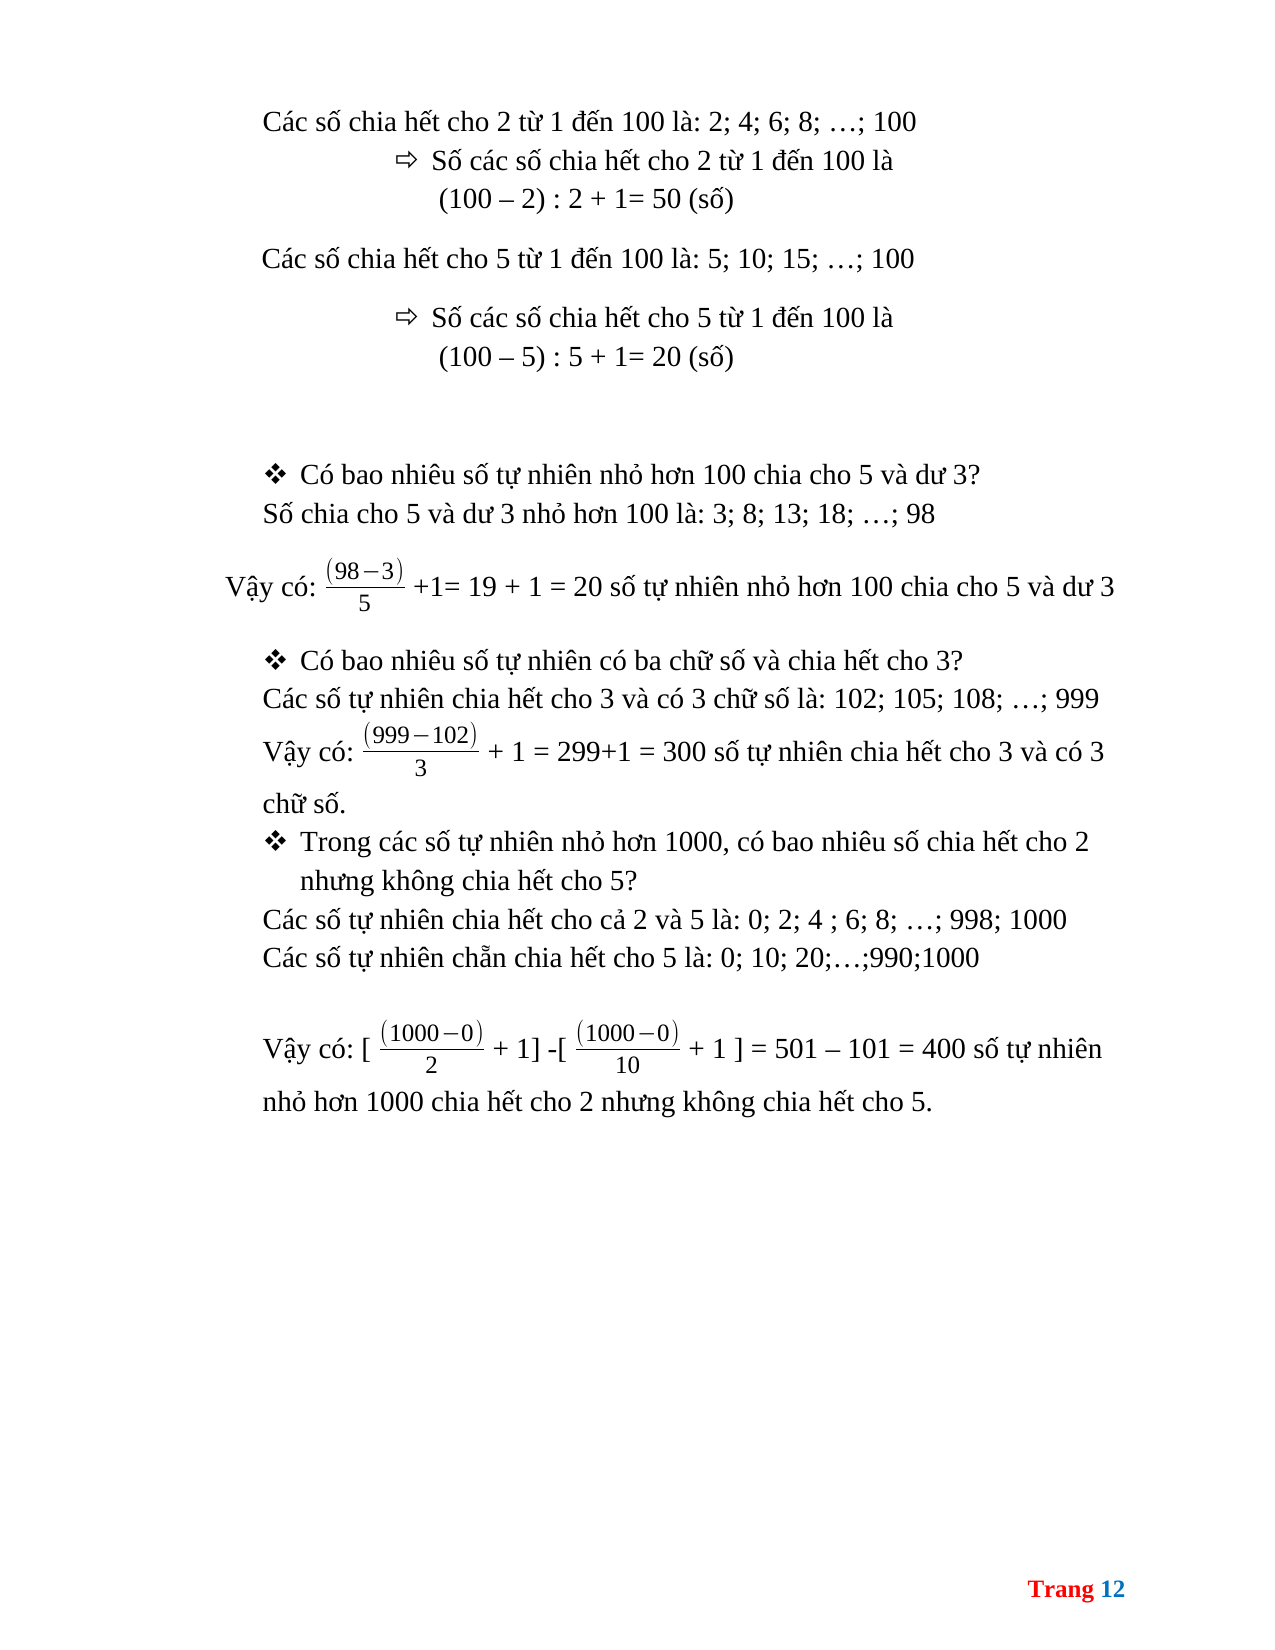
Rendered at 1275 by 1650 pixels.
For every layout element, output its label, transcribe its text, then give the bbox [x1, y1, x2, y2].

list Các số tự nhiên chia hết cho cả 2 và 5 là: 0; 2; 4 ; 6; 8; …; 998; 1000 [262, 902, 1125, 935]
list Vậy có: [ + 1] -[ + 1 ] = 501 – 101 = 400 số tự nhiên nhỏ hơn 1000 chia hết cho 2 nhưng không chia hết cho 5. [262, 1017, 1125, 1117]
list Số chia cho 5 và dư 3 nhỏ hơn 100 là: 3; 8; 13; 18; …; 98 [262, 496, 1125, 530]
list Số các số chia hết cho 5 từ 1 đến 100 là [394, 300, 1125, 334]
list Các số tự nhiên chia hết cho 3 và có 3 chữ số là: 102; 105; 108; …; 999 [262, 681, 1125, 715]
list Số các số chia hết cho 2 từ 1 đến 100 là [394, 143, 1125, 176]
list Có bao nhiêu số tự nhiên có ba chữ số và chia hết cho 3? [262, 643, 1125, 676]
text Vậy có: +1= 19 + 1 = 20 số tự nhiên nhỏ hơn 100 chia cho 5 và dư 3 [150, 556, 1125, 617]
list (100 – 2) : 2 + 1= 50 (số) [431, 181, 1125, 215]
list Các số chia hết cho 2 từ 1 đến 100 là: 2; 4; 6; 8; …; 100 [262, 104, 1125, 138]
list (100 – 5) : 5 + 1= 20 (số) [431, 339, 1125, 372]
list Trong các số tự nhiên nhỏ hơn 1000, có bao nhiêu số chia hết cho 2 nhưng không chia hết cho 5? [262, 824, 1125, 897]
text Các số chia hết cho 5 từ 1 đến 100 là: 5; 10; 15; …; 100 [150, 241, 1125, 274]
list Các số tự nhiên chẵn chia hết cho 5 là: 0; 10; 20;…;990;1000 [262, 940, 1125, 974]
list Vậy có: + 1 = 299+1 = 300 số tự nhiên chia hết cho 3 và có 3 chữ số. [262, 720, 1125, 819]
list Có bao nhiêu số tự nhiên nhỏ hơn 100 chia cho 5 và dư 3? [262, 457, 1125, 491]
